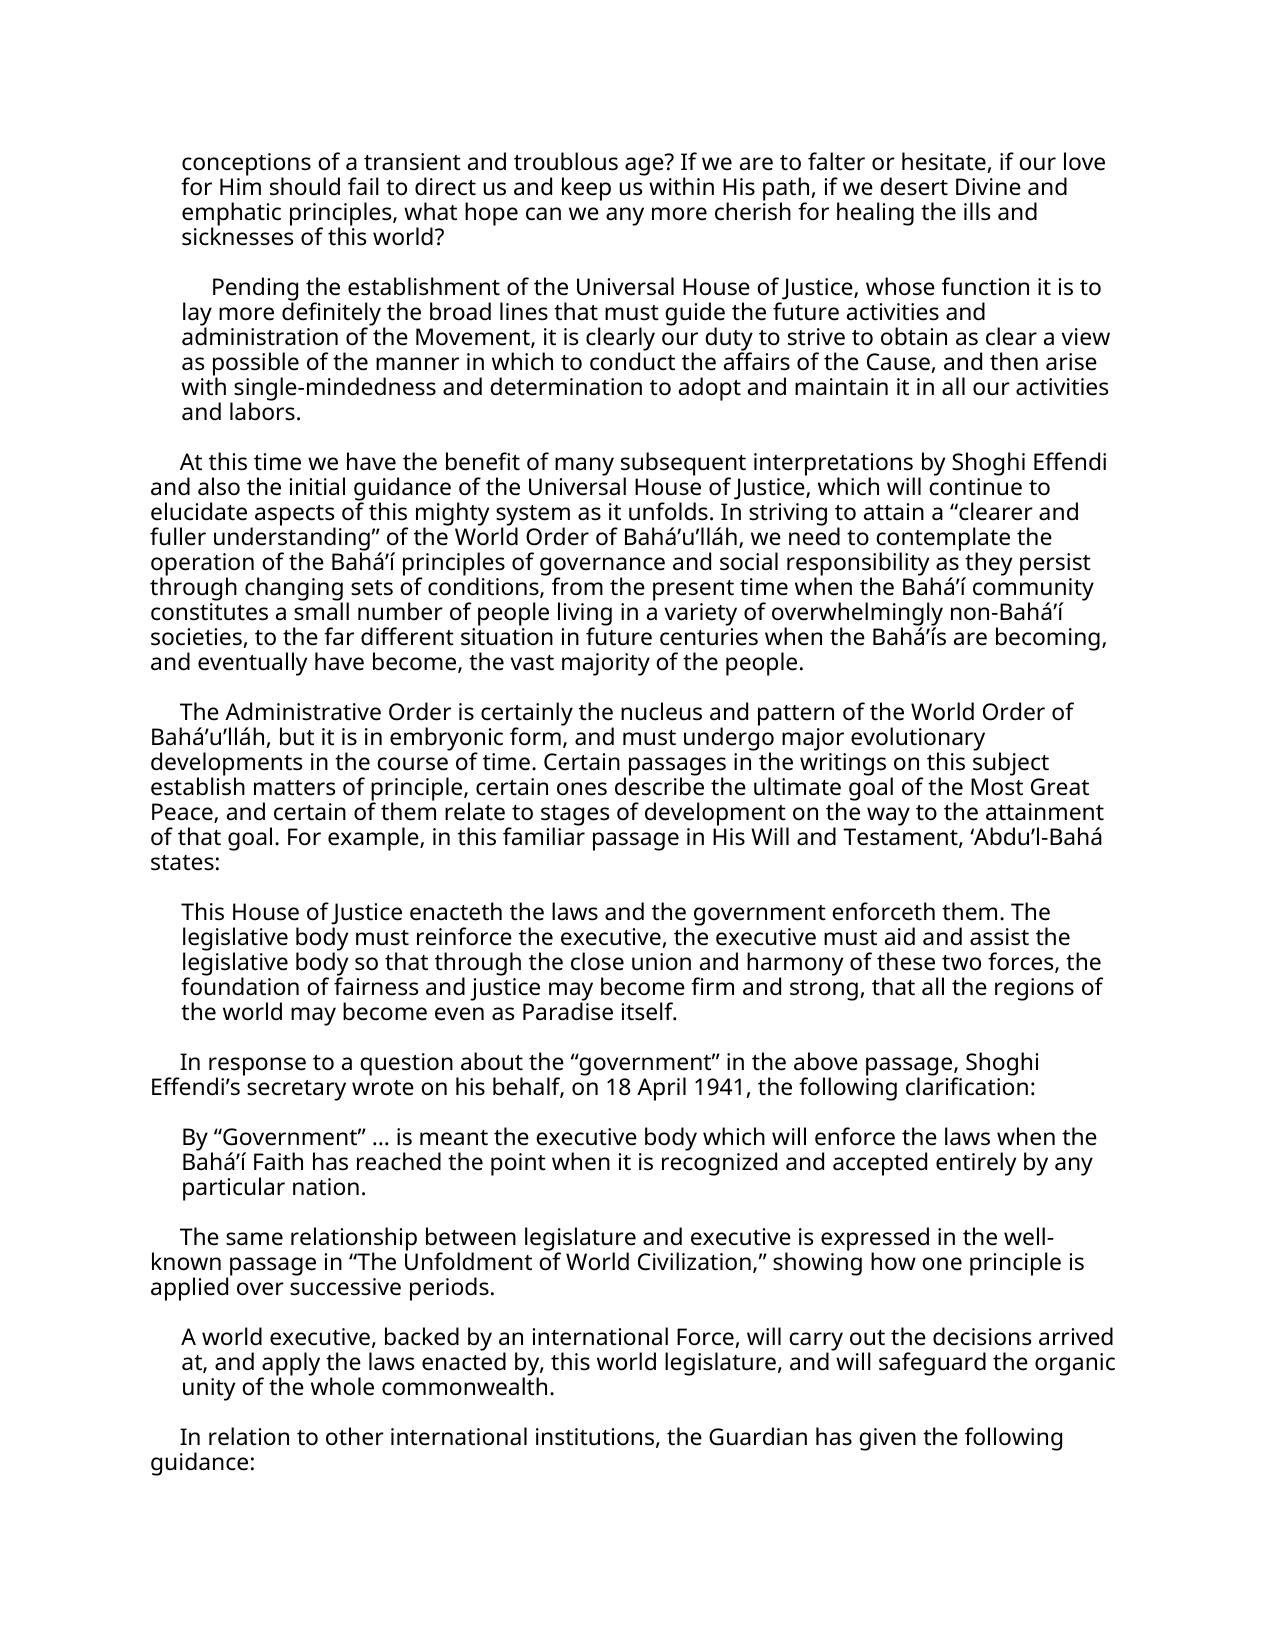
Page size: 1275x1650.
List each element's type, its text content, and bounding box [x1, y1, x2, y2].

text By “Government” … is meant the executive body which will enforce the laws when the Bahá’í Faith has reached the point when it is recognized and accepted entirely by any particular nation. [181, 1125, 1125, 1200]
text At this time we have the benefit of many subsequent interpretations by Shoghi Effendi and also the initial guidance of the Universal House of Justice, which will continue to elucidate aspects of this mighty system as it unfolds. In striving to attain a “clearer and fuller understanding” of the World Order of Bahá’u’lláh, we need to contemplate the operation of the Bahá’í principles of governance and social responsibility as they persist through changing sets of conditions, from the present time when the Bahá’í community constitutes a small number of people living in a variety of overwhelmingly non-Bahá’í societies, to the far different situation in future centuries when the Bahá’ís are becoming, and eventually have become, the vast majority of the people. [150, 450, 1125, 675]
text In relation to other international institutions, the Guardian has given the following guidance: [150, 1425, 1125, 1475]
text This House of Justice enacteth the laws and the government enforceth them. The legislative body must reinforce the executive, the executive must aid and assist the legislative body so that through the close union and harmony of these two forces, the foundation of fairness and justice may become firm and strong, that all the regions of the world may become even as Paradise itself. [181, 900, 1125, 1025]
text In response to a question about the “government” in the above passage, Shoghi Effendi’s secretary wrote on his behalf, on 18 April 1941, the following clarification: [150, 1050, 1125, 1100]
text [181, 150, 1125, 250]
text A world executive, backed by an international Force, will carry out the decisions arrived at, and apply the laws enacted by, this world legislature, and will safeguard the organic unity of the whole commonwealth. [181, 1325, 1125, 1400]
text Pending the establishment of the Universal House of Justice, whose function it is to lay more definitely the broad lines that must guide the future activities and administration of the Movement, it is clearly our duty to strive to obtain as clear a view as possible of the manner in which to conduct the affairs of the Cause, and then arise with single-mindedness and determination to adopt and maintain it in all our activities and labors. [181, 275, 1125, 425]
text The Administrative Order is certainly the nucleus and pattern of the World Order of Bahá’u’lláh, but it is in embryonic form, and must undergo major evolutionary developments in the course of time. Certain passages in the writings on this subject establish matters of principle, certain ones describe the ultimate goal of the Most Great Peace, and certain of them relate to stages of development on the way to the attainment of that goal. For example, in this familiar passage in His Will and Testament, ‘Abdu’l-Bahá states: [150, 700, 1125, 875]
text The same relationship between legislature and executive is expressed in the well-known passage in “The Unfoldment of World Civilization,” showing how one principle is applied over successive periods. [150, 1225, 1125, 1300]
